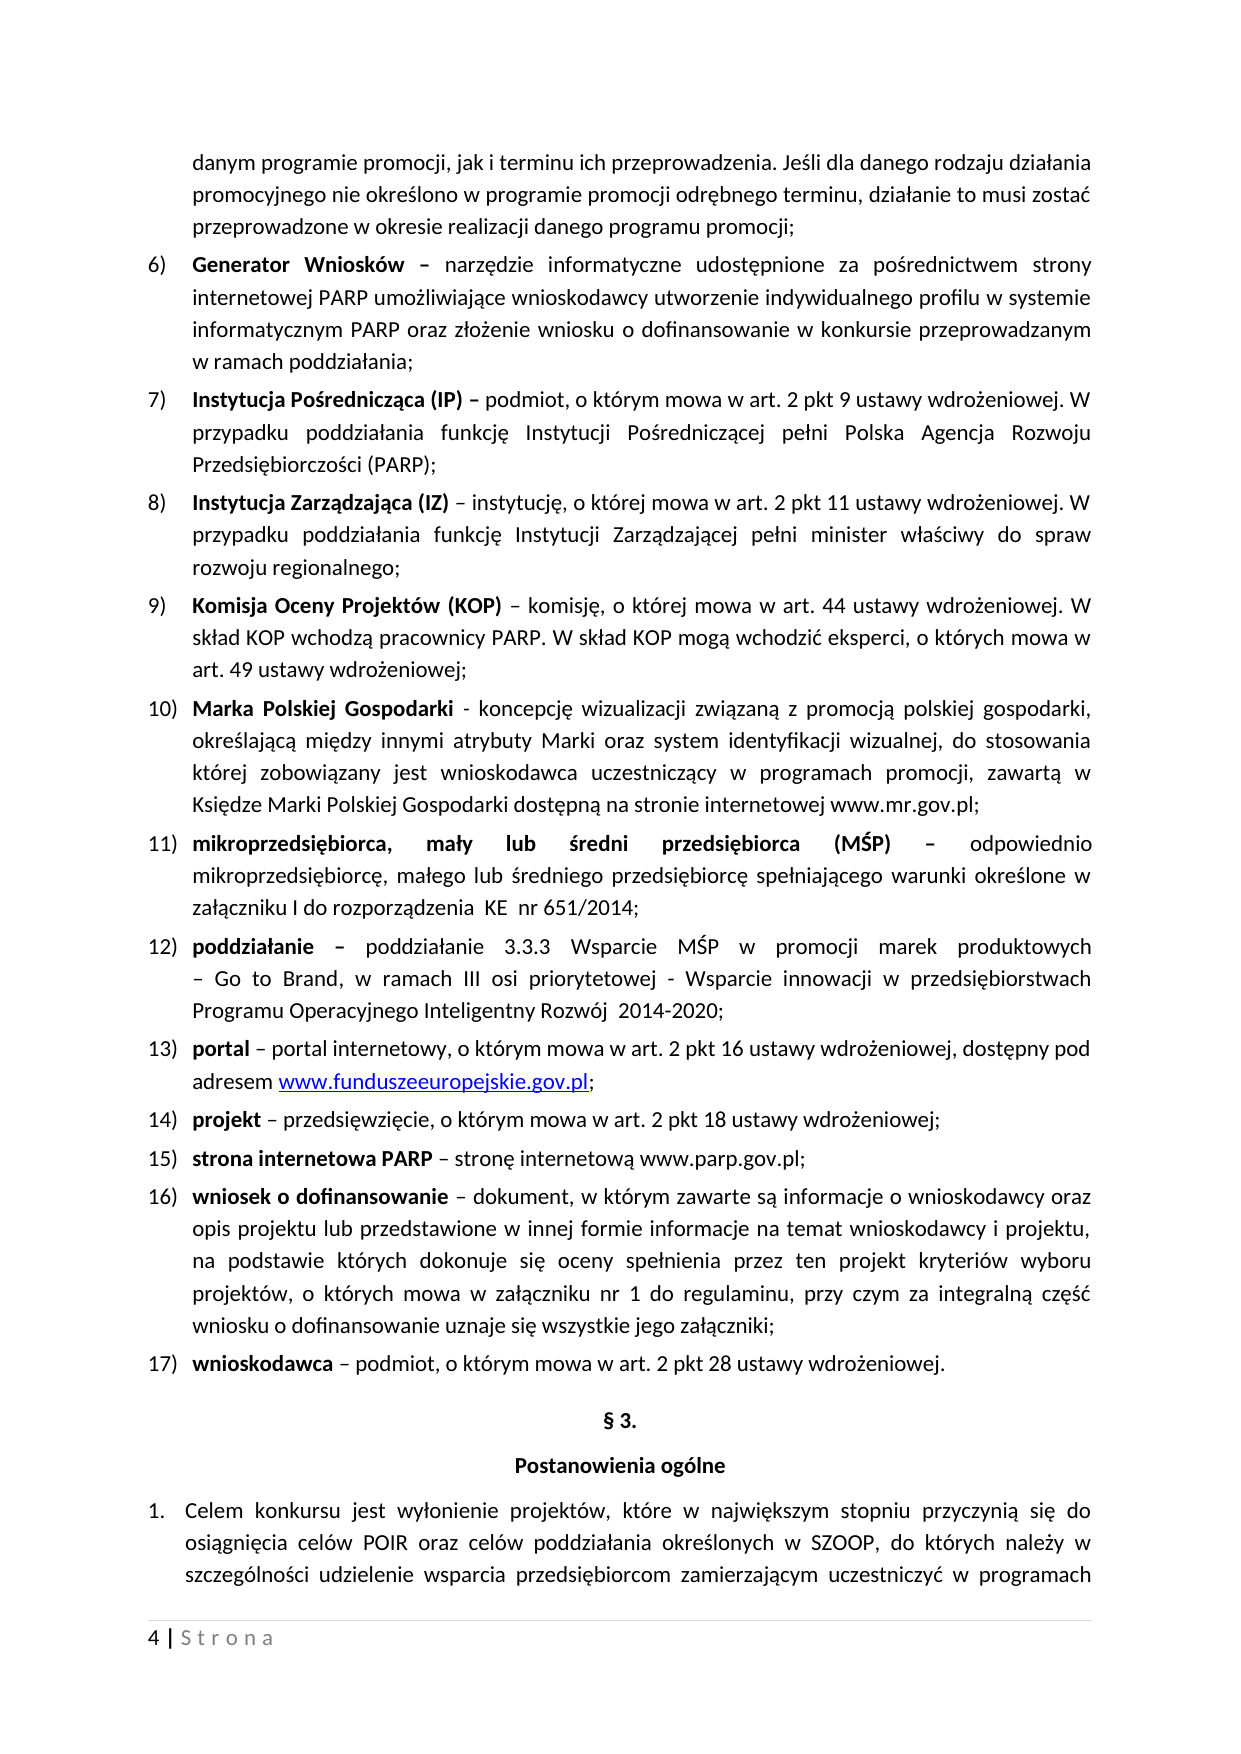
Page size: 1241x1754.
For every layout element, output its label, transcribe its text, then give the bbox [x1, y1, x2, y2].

list Instytucja Zarządzająca (IZ) – instytucję, o której mowa w art. 2 pkt 11 ustawy wdrożeniowej. W przypadku poddziałania funkcję Instytucji Zarządzającej pełni minister właściwy do spraw rozwoju regionalnego; [148, 488, 1092, 581]
list portal – portal internetowy, o którym mowa w art. 2 pkt 16 ustawy wdrożeniowej, dostępny pod adresem www.funduszeeuropejskie.gov.pl; [148, 1034, 1092, 1095]
list Instytucja Pośrednicząca (IP) – podmiot, o którym mowa w art. 2 pkt 9 ustawy wdrożeniowej. W przypadku poddziałania funkcję Instytucji Pośredniczącej pełni Polska Agencja Rozwoju Przedsiębiorczości (PARP); [148, 386, 1092, 478]
list projekt – przedsięwzięcie, o którym mowa w art. 2 pkt 18 ustawy wdrożeniowej; [148, 1105, 1092, 1133]
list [148, 148, 1092, 240]
list Komisja Oceny Projektów (KOP) – komisję, o której mowa w art. 44 ustawy wdrożeniowej. W skład KOP wchodzą pracownicy PARP. W skład KOP mogą wchodzić eksperci, o których mowa w art. 49 ustawy wdrożeniowej; [148, 591, 1092, 683]
list wniosek o dofinansowanie – dokument, w którym zawarte są informacje o wnioskodawcy oraz opis projektu lub przedstawione w innej formie informacje na temat wnioskodawcy i projektu, na podstawie których dokonuje się oceny spełnienia przez ten projekt kryteriów wyboru projektów, o których mowa w załączniku nr 1 do regulaminu, przy czym za integralną część wniosku o dofinansowanie uznaje się wszystkie jego załączniki; [148, 1182, 1092, 1339]
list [148, 1496, 1092, 1588]
list Generator Wniosków – narzędzie informatyczne udostępnione za pośrednictwem strony internetowej PARP umożliwiające wnioskodawcy utworzenie indywidualnego profilu w systemie informatycznym PARP oraz złożenie wniosku o dofinansowanie w konkursie przeprowadzanym w ramach poddziałania; [148, 251, 1092, 375]
text Postanowienia ogólne [148, 1451, 1092, 1479]
list strona internetowa PARP – stronę internetową www.parp.gov.pl; [148, 1144, 1092, 1172]
list Marka Polskiej Gospodarki - koncepcję wizualizacji związaną z promocją polskiej gospodarki, określającą między innymi atrybuty Marki oraz system identyfikacji wizualnej, do stosowania której zobowiązany jest wnioskodawca uczestniczący w programach promocji, zawartą w Księdze Marki Polskiej Gospodarki dostępną na stronie internetowej www.mr.gov.pl; [148, 694, 1092, 818]
list poddziałanie – poddziałanie 3.3.3 Wsparcie MŚP w promocji marek produktowych – Go to Brand, w ramach III osi priorytetowej - Wsparcie innowacji w przedsiębiorstwach Programu Operacyjnego Inteligentny Rozwój 2014-2020; [148, 932, 1092, 1024]
text § 3. [148, 1406, 1092, 1434]
list mikroprzedsiębiorca, mały lub średni przedsiębiorca (MŚP) – odpowiednio mikroprzedsiębiorcę, małego lub średniego przedsiębiorcę spełniającego warunki określone w załączniku I do rozporządzenia KE nr 651/2014; [148, 829, 1092, 921]
list wnioskodawca – podmiot, o którym mowa w art. 2 pkt 28 ustawy wdrożeniowej. [148, 1349, 1092, 1377]
